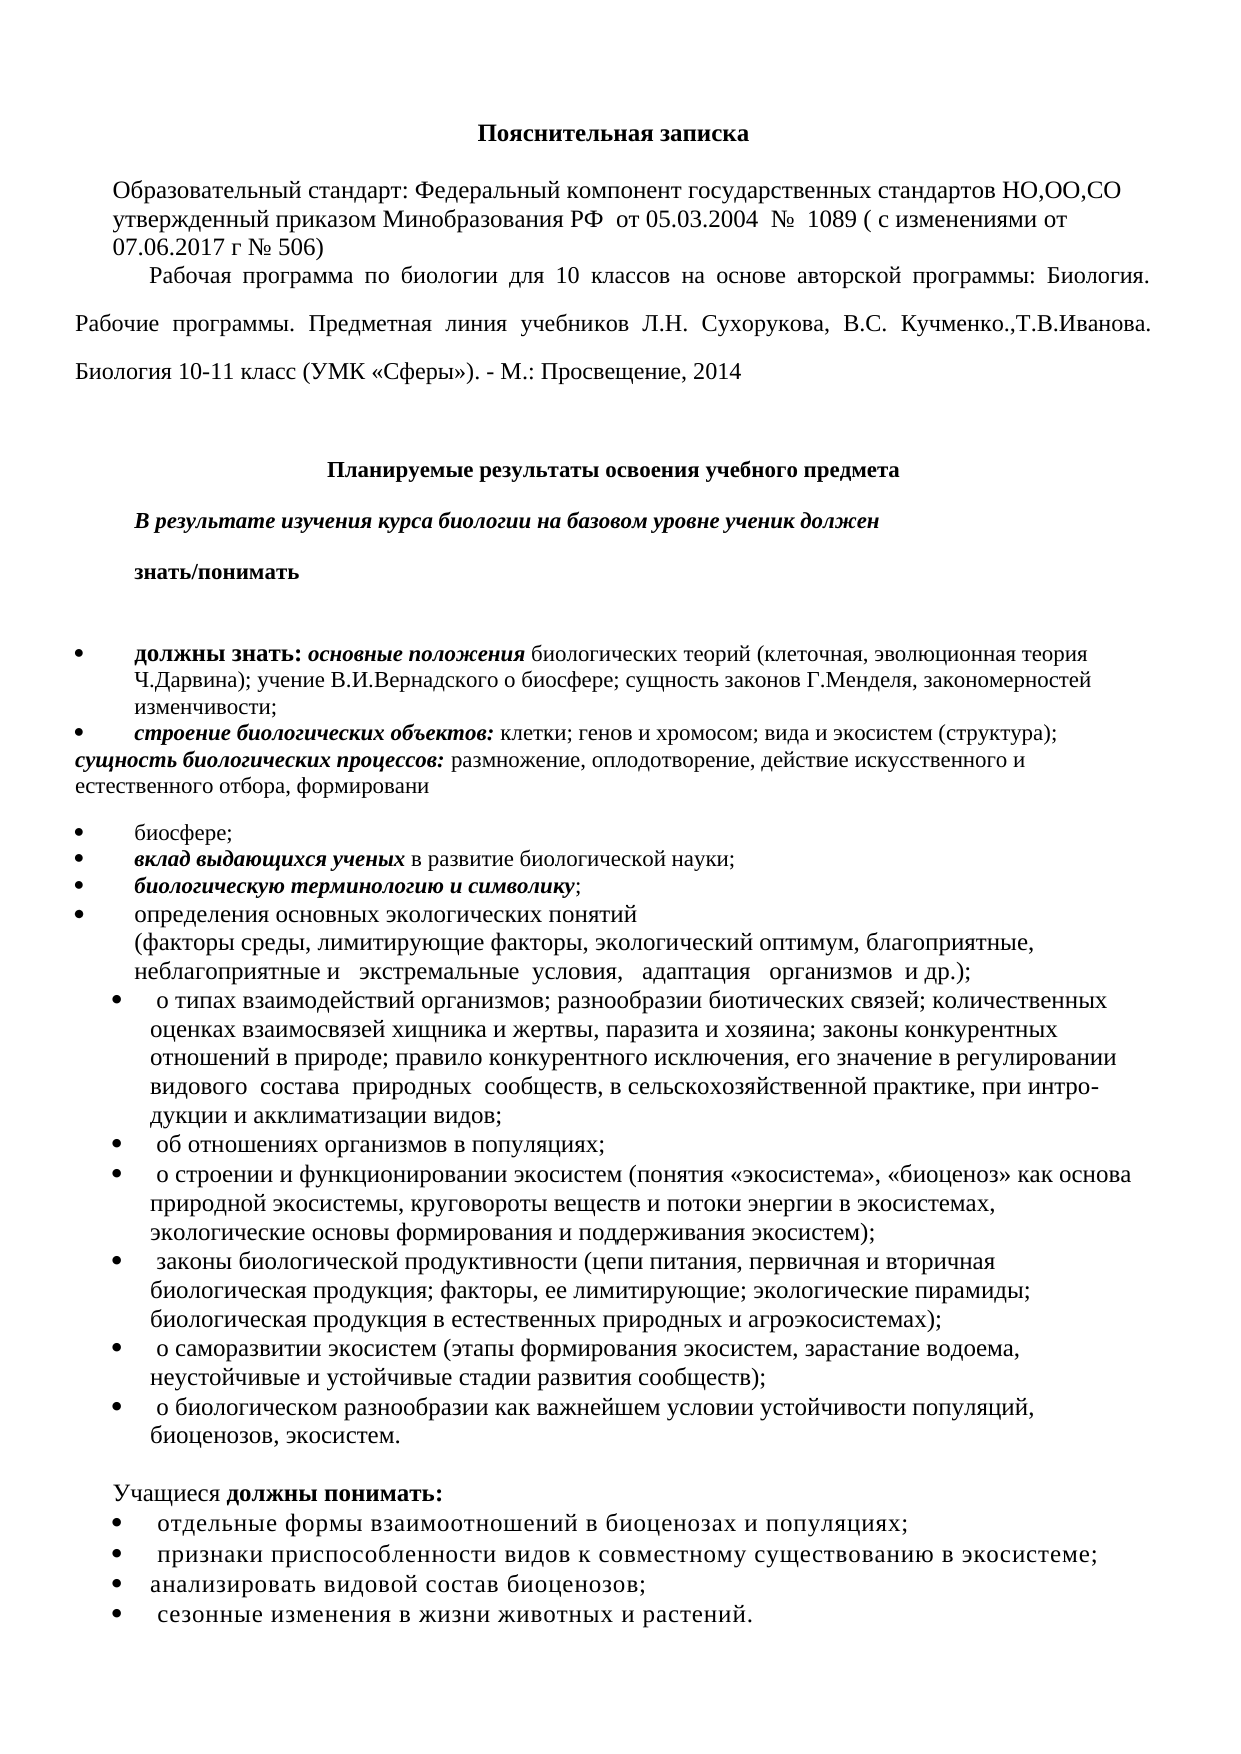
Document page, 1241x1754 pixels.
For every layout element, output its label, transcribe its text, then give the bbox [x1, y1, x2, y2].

list законы биологической продуктивности (цепи питания, первичная и вторичная биологическая продукция; факторы, ее лимитирующие; экологические пирамиды; биологическая продукция в естественных природных и агроэкосистемах); [112, 1246, 1150, 1332]
list отдельные формы взаимоотношений в биоценозах и популяциях; [112, 1508, 1152, 1537]
text Планируемые результаты освоения учебного предмета [75, 456, 1152, 482]
list определения основных экологических понятий (факторы среды, лимитирующие факторы, экологический оптимум, благоприятные, неблагоприятные и экстремальные условия, адаптация организмов и др.); [75, 899, 1147, 985]
text Учащиеся должны понимать: [75, 1478, 1152, 1507]
list вклад выдающихся ученых в развитие биологической науки; [75, 846, 1152, 872]
text сущность биологических процессов: размножение, оплодотворение, действие искусственного и естественного отбора, формировани [75, 746, 1152, 798]
list о типах взаимодействий организмов; разнообразии биотических связей; количественных оценках взаимосвязей хищника и жертвы, паразита и хозяина; законы конкурентных отношений в природе; правило конкурентного исключения, его значение в регулировании видового состава природных сообществ, в сельскохозяйственной практике, при интродукции и акклиматизации видов; [112, 985, 1151, 1129]
text Пояснительная записка [75, 118, 1152, 147]
list должны знать: основные положения биологических теорий (клеточная, эволюционная теория Ч.Дарвина); учение В.И.Вернадского о биосфере; сущность законов Г.Менделя, закономерностей изменчивости; [75, 638, 1152, 719]
list о саморазвитии экосистем (этапы формирования экосистем, зарастание водоема, неустойчивые и устойчивые стадии развития сообществ); [112, 1333, 1149, 1391]
text В результате изучения курса биологии на базовом уровне ученик должен [75, 507, 1152, 533]
list о биологическом разнообразии как важнейшем условии устойчивости популяций, биоценозов, экосистем. [112, 1392, 1149, 1449]
list об отношениях организмов в популяциях; [112, 1129, 1152, 1158]
list о строении и функционировании экосистем (понятия «экосистема», «биоценоз» как основа природной экосистемы, круговороты веществ и потоки энергии в экосистемах, экологические основы формирования и поддерживания экосистем); [112, 1159, 1150, 1246]
text Рабочая программа по биологии для 10 классов на основе авторской программы: Биология. Рабочие программы. Предметная линия учебников Л.Н. Сухорукова, В.С. Кучменко.,Т.В.Иванова. Биология 10-11 класс (УМК «Сферы»). - М.: Просвещение, 2014 [75, 261, 1152, 405]
list признаки приспособленности видов к совместному существованию в экосистеме; [112, 1539, 1152, 1567]
text знать/понимать [75, 558, 1152, 584]
list биологическую терминологию и символику; [75, 872, 1152, 898]
list анализировать видовой состав биоценозов; [112, 1569, 1152, 1598]
list строение биологических объектов: клетки; генов и хромосом; вида и экосистем (структура); [75, 719, 1152, 746]
list биосфере; [75, 819, 1152, 846]
text Образовательный стандарт: Федеральный компонент государственных стандартов НО,ОО,СО утвержденный приказом Минобразования РФ от 05.03.2004 № 1089 ( с изменениями от 07.06.2017 г № 506) [112, 175, 1152, 261]
list сезонные изменения в жизни животных и растений. [112, 1599, 1152, 1628]
